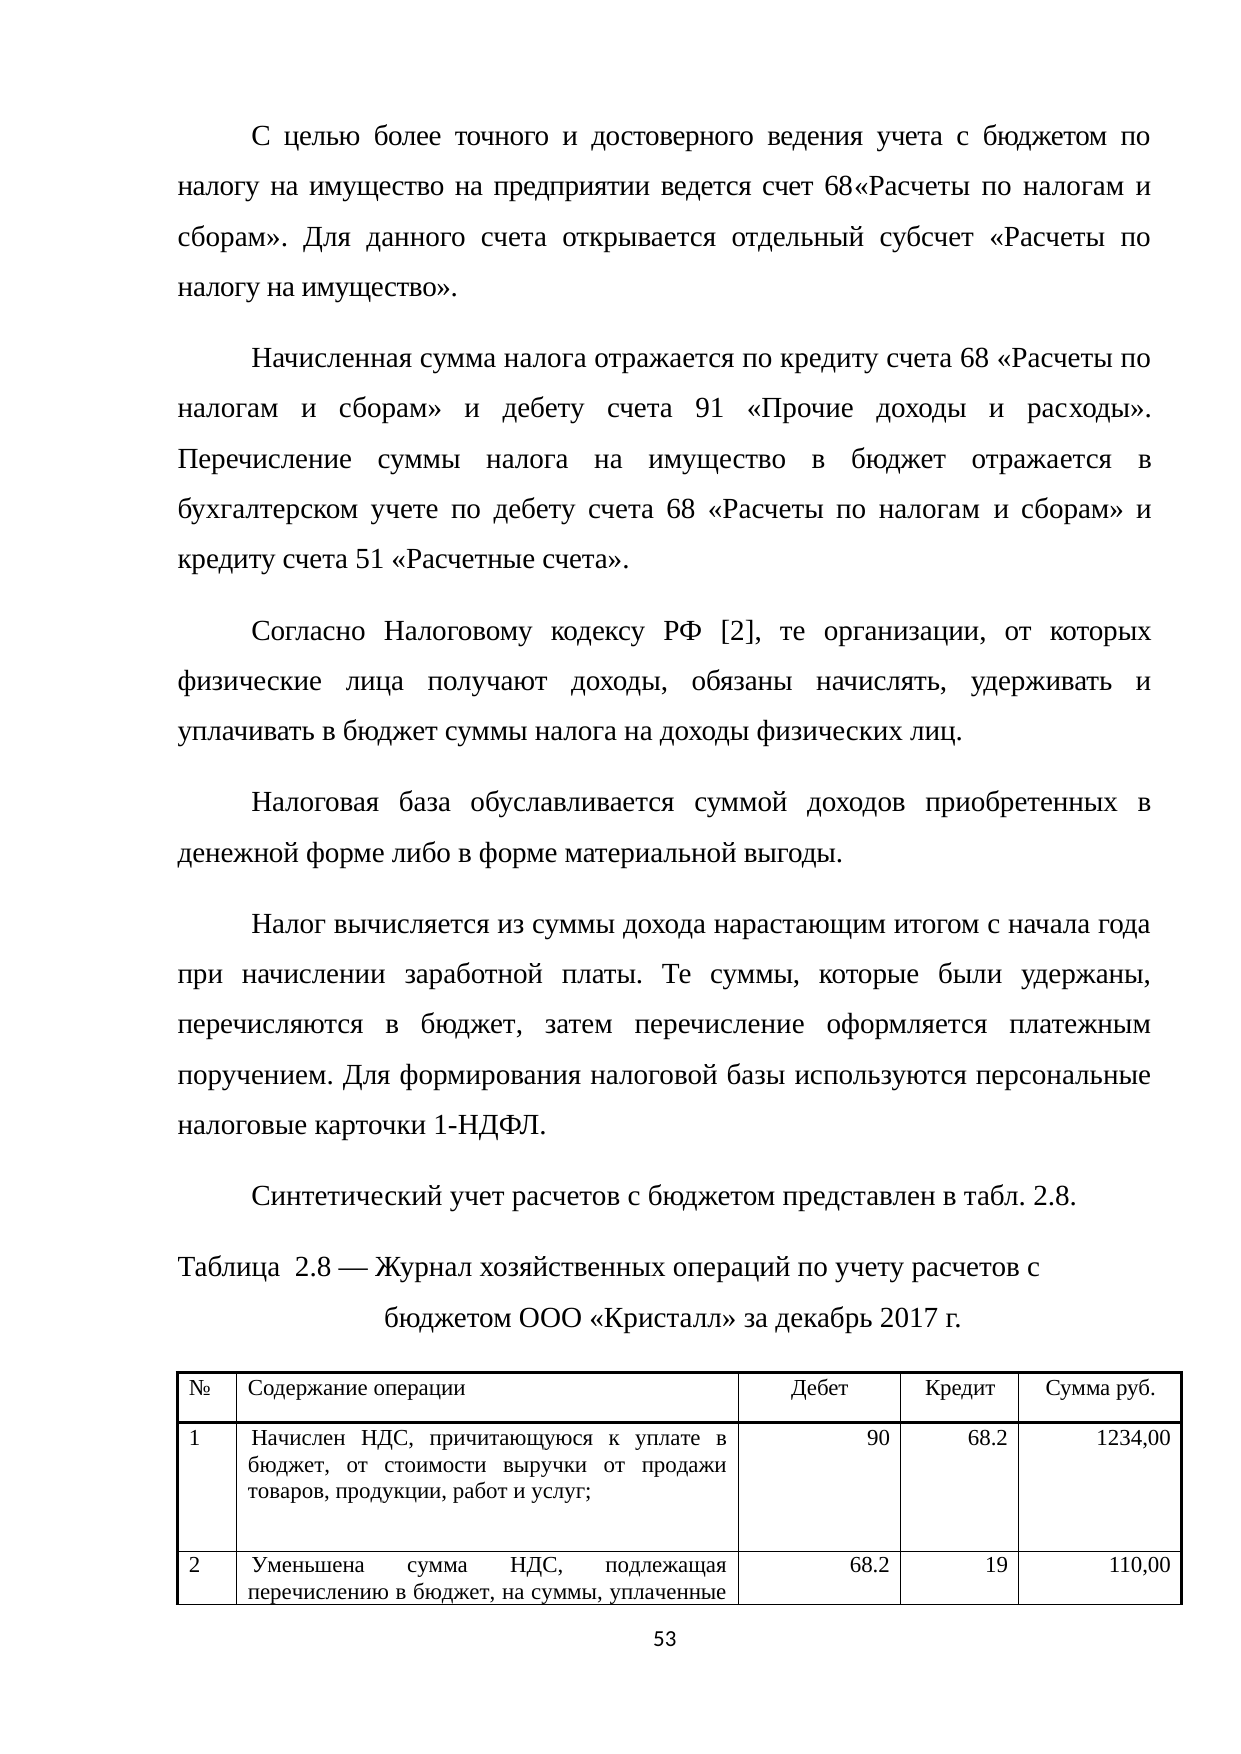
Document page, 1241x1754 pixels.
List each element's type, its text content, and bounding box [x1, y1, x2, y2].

table_header № [179, 1374, 236, 1421]
table_header Содержание операции [237, 1374, 738, 1421]
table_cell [237, 1552, 738, 1604]
text Таблица 2.8 ― Журнал хозяйственных операций по учету расчетов с бюджетом ООО «Кристалл» за декабрь 2017 г. [177, 1249, 1152, 1333]
table_cell Начислен НДС, причитающуюся к уплате в бюджет, от стоимости выручки от продажи товаров, продукции, работ и услуг; [237, 1424, 738, 1551]
text Налог вычисляется из суммы дохода нарастающим итогом с начала года при начислении заработной платы. Те суммы, которые были удержаны, перечисляются в бюджет, затем перечисление оформляется платежным поручением. Для формирования налоговой базы используются персональные налоговые карточки 1-НДФЛ. [177, 906, 1152, 1141]
text Синтетический учет расчетов с бюджетом представлен в табл. 2.8. [177, 1178, 1152, 1212]
text Начисленная сумма налога отражается по кредиту счета 68 «Расчеты по налогам и сборам» и дебету счета 91 «Прочие доходы и расходы». Перечисление суммы налога на имущество в бюджет отражается в бухгалтерском учете по дебету счета 68 «Расчеты по налогам и сборам» и кредиту счета 51 «Расчетные счета». [177, 340, 1152, 575]
table_cell 1234,00 [1019, 1424, 1180, 1551]
table_cell 68.2 [901, 1424, 1018, 1551]
table_header Дебет [739, 1374, 900, 1421]
table_cell 68.2 [739, 1552, 900, 1604]
table_cell 1 [179, 1424, 236, 1551]
table_cell 90 [739, 1424, 900, 1551]
table_cell 110,00 [1019, 1552, 1180, 1604]
text Налоговая база обуславливается суммой доходов приобретенных в денежной форме либо в форме материальной выгоды. [177, 784, 1152, 868]
text Согласно Налоговому кодексу РФ [2], те организации, от которых физические лица получают доходы, обязаны начислять, удерживать и уплачивать в бюджет суммы налога на доходы физических лиц. [177, 613, 1152, 747]
table_cell 2 [179, 1552, 236, 1604]
table_header Кредит [901, 1374, 1018, 1421]
table_header Сумма руб. [1019, 1374, 1180, 1421]
text С целью более точного и достоверного ведения учета с бюджетом по налогу на имущество на предприятии ведется счет 68«Расчеты по налогам и сборам». Для данного счета открывается отдельный субсчет «Расчеты по налогу на имущество». [177, 118, 1152, 303]
table_cell 19 [901, 1552, 1018, 1604]
